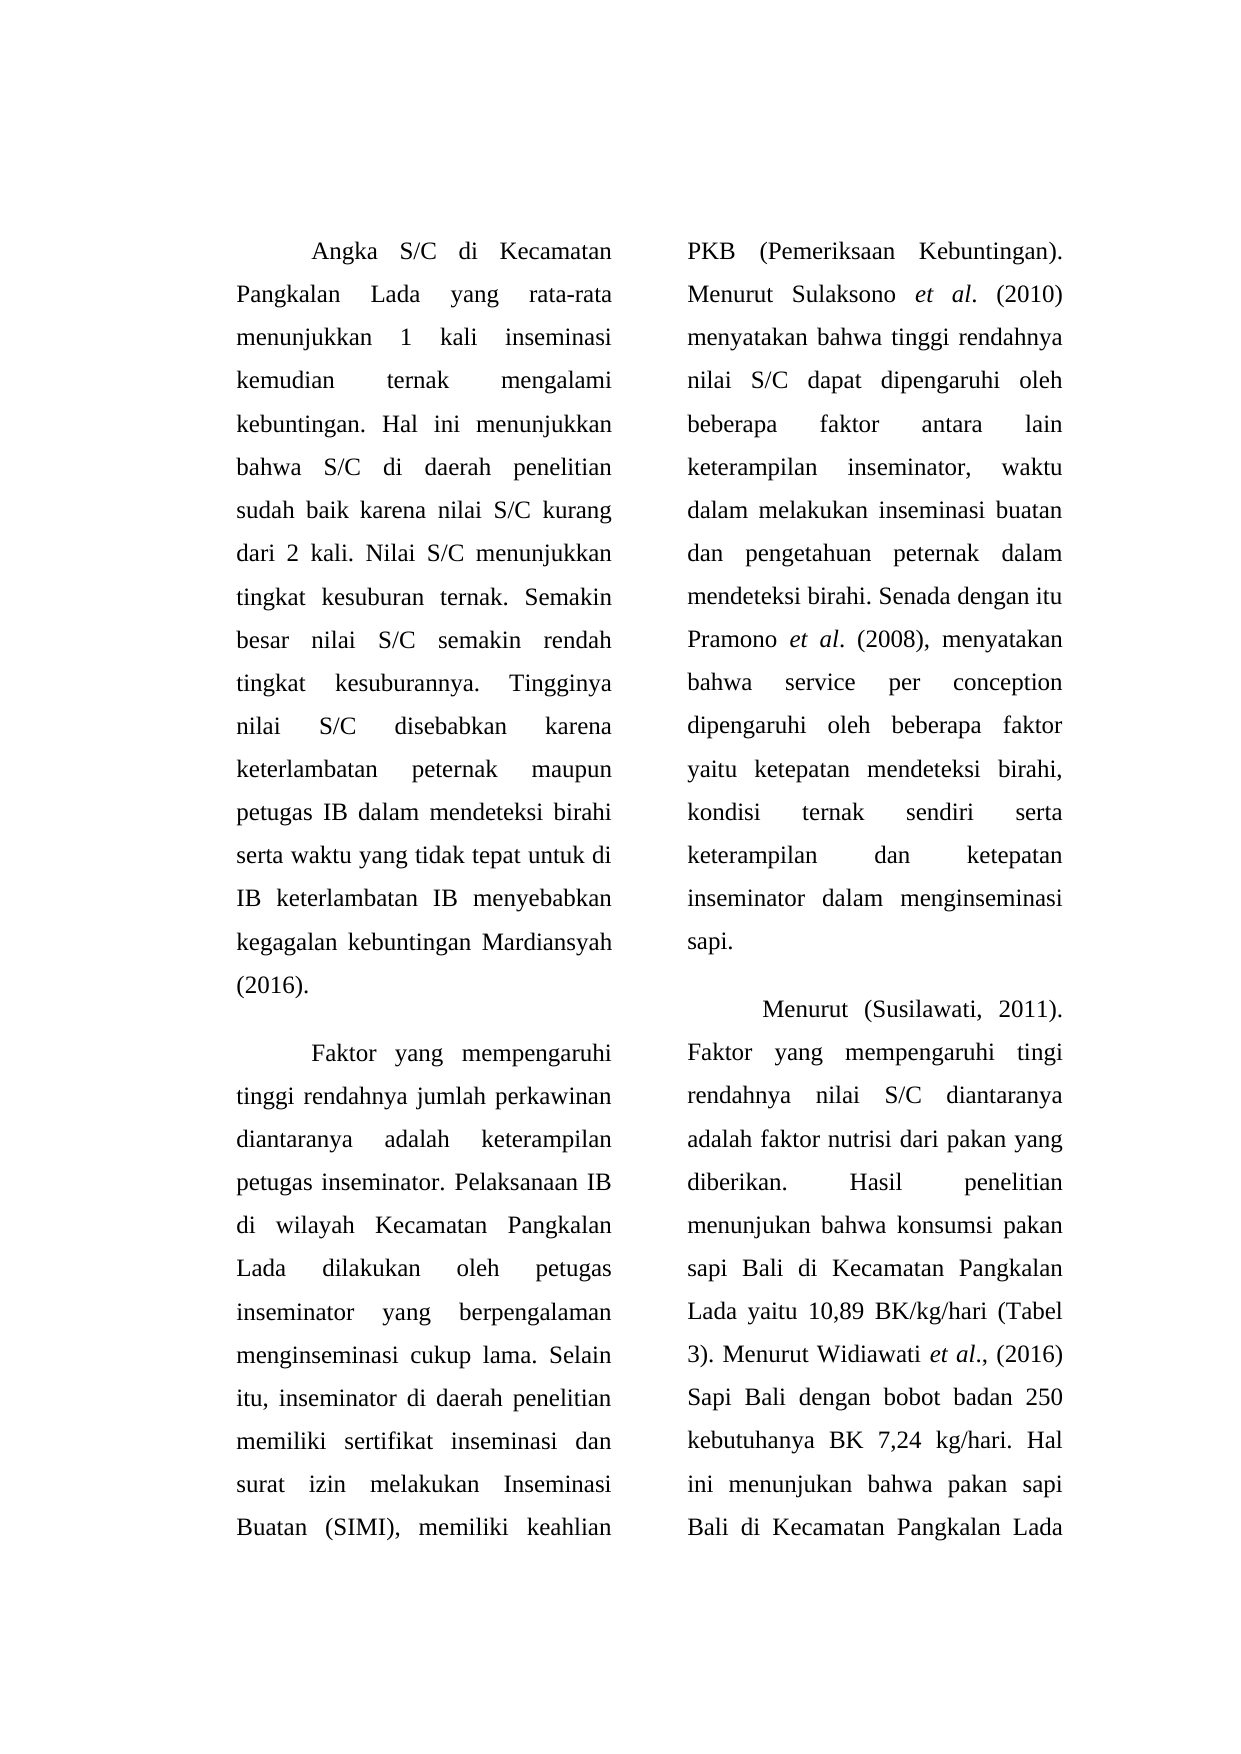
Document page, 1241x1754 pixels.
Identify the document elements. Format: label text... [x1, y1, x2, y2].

text Faktor yang mempengaruhi tinggi rendahnya jumlah perkawinan diantaranya adalah keterampilan petugas inseminator. Pelaksanaan IB di wilayah Kecamatan Pangkalan Lada dilakukan oleh petugas inseminator yang berpengalaman menginseminasi cukup lama. Selain itu, inseminator di daerah penelitian memiliki sertifikat inseminasi dan surat izin melakukan Inseminasi Buatan (SIMI), memiliki keahlian PKB (Pemeriksaan Kebuntingan). Menurut Sulaksono et al. (2010) menyatakan bahwa tinggi rendahnya nilai S/C dapat dipengaruhi oleh beberapa faktor antara lain keterampilan inseminator, waktu dalam melakukan inseminasi buatan dan pengetahuan peternak dalam mendeteksi birahi. Senada dengan itu Pramono et al. (2008), menyatakan bahwa service per conception dipengaruhi oleh beberapa faktor yaitu ketepatan mendeteksi birahi, kondisi ternak sendiri serta keterampilan dan ketepatan inseminator dalam menginseminasi sapi. [236, 1038, 612, 1541]
text Faktor yang mempengaruhi tinggi rendahnya jumlah perkawinan diantaranya adalah keterampilan petugas inseminator. Pelaksanaan IB di wilayah Kecamatan Pangkalan Lada dilakukan oleh petugas inseminator yang berpengalaman menginseminasi cukup lama. Selain itu, inseminator di daerah penelitian memiliki sertifikat inseminasi dan surat izin melakukan Inseminasi Buatan (SIMI), memiliki keahlian PKB (Pemeriksaan Kebuntingan). Menurut Sulaksono et al. (2010) menyatakan bahwa tinggi rendahnya nilai S/C dapat dipengaruhi oleh beberapa faktor antara lain keterampilan inseminator, waktu dalam melakukan inseminasi buatan dan pengetahuan peternak dalam mendeteksi birahi. Senada dengan itu Pramono et al. (2008), menyatakan bahwa service per conception dipengaruhi oleh beberapa faktor yaitu ketepatan mendeteksi birahi, kondisi ternak sendiri serta keterampilan dan ketepatan inseminator dalam menginseminasi sapi. [687, 236, 1063, 955]
text Angka S/C di Kecamatan Pangkalan Lada yang rata-rata menunjukkan 1 kali inseminasi kemudian ternak mengalami kebuntingan. Hal ini menunjukkan bahwa S/C di daerah penelitian sudah baik karena nilai S/C kurang dari 2 kali. Nilai S/C menunjukkan tingkat kesuburan ternak. Semakin besar nilai S/C semakin rendah tingkat kesuburannya. Tingginya nilai S/C disebabkan karena keterlambatan peternak maupun petugas IB dalam mendeteksi birahi serta waktu yang tidak tepat untuk di IB keterlambatan IB menyebabkan kegagalan kebuntingan Mardiansyah (2016). [236, 236, 612, 998]
